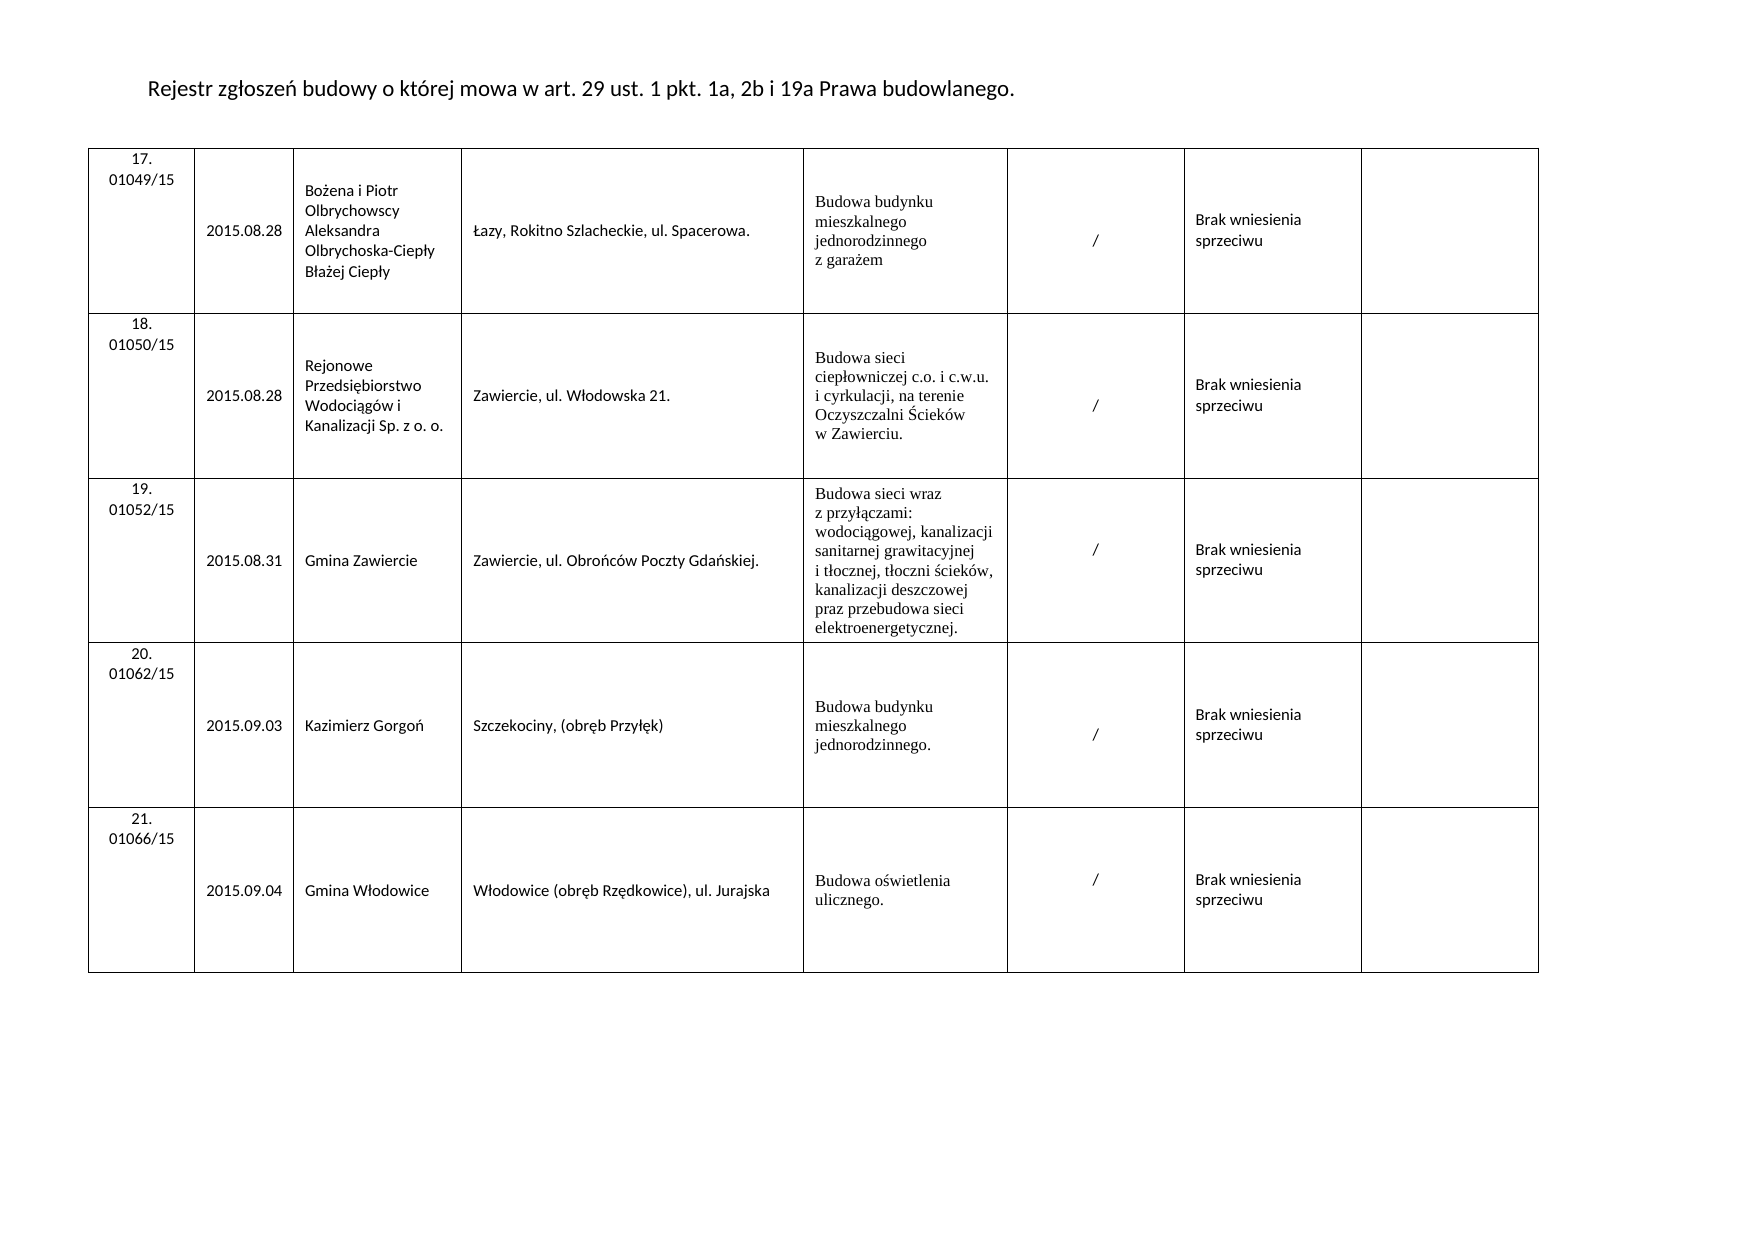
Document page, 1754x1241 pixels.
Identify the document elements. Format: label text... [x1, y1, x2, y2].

table_cell 18. 01050/15 [89, 314, 194, 477]
table_cell Budowa sieci ciepłowniczej c.o. i c.w.u. i cyrkulacji, na terenie Oczyszczalni Ścieków w Zawierciu. [804, 314, 1007, 477]
table_cell [1362, 149, 1538, 312]
table_cell Gmina Włodowice [294, 808, 461, 972]
table_cell 19. 01052/15 [89, 479, 194, 642]
table_cell 21. 01066/15 [89, 808, 194, 972]
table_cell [1185, 808, 1361, 972]
table_cell Budowa oświetlenia ulicznego. [804, 808, 1007, 972]
table_cell Brak wniesienia sprzeciwu [1185, 314, 1361, 477]
table_cell [1362, 808, 1538, 972]
table_cell 2015.08.28 [195, 314, 293, 477]
table_cell Włodowice (obręb Rzędkowice), ul. Jurajska [462, 808, 803, 972]
table_cell 2015.09.04 [195, 808, 293, 972]
table_cell 2015.09.03 [195, 643, 293, 807]
table_cell Rejonowe Przedsiębiorstwo Wodociągów i Kanalizacji Sp. z o. o. [294, 314, 461, 477]
table_cell Gmina Zawiercie [294, 479, 461, 642]
table_cell Zawiercie, ul. Włodowska 21. [462, 314, 803, 477]
table_cell Łazy, Rokitno Szlacheckie, ul. Spacerowa. [462, 149, 803, 312]
table_cell 20. 01062/15 [89, 643, 194, 807]
table_cell [1362, 479, 1538, 642]
table_cell Kazimierz Gorgoń [294, 643, 461, 807]
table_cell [1185, 149, 1361, 312]
table_cell Budowa sieci wraz z przyłączami: wodociągowej, kanalizacji sanitarnej grawitacyjnej i tłocznej, tłoczni ścieków, kanalizacji deszczowej praz przebudowa sieci elektroenergetycznej. [804, 479, 1007, 642]
table_cell Budowa budynku mieszkalnego jednorodzinnego z garażem [804, 149, 1007, 312]
table_cell / [1008, 643, 1184, 807]
table_cell / [1008, 808, 1184, 972]
table_cell Szczekociny, (obręb Przyłęk) [462, 643, 803, 807]
table_cell Brak wniesienia sprzeciwu [1185, 643, 1361, 807]
table_cell 2015.08.28 [195, 149, 293, 312]
table_cell 17. 01049/15 [89, 149, 194, 312]
table_cell / [1008, 314, 1184, 477]
table_cell / [1008, 149, 1184, 312]
table_cell 2015.08.31 [195, 479, 293, 642]
table_cell Bożena i Piotr Olbrychowscy Aleksandra Olbrychoska-Ciepły Błażej Ciepły [294, 149, 461, 312]
table_cell / [1008, 479, 1184, 642]
table_cell [1362, 314, 1538, 477]
table_cell Budowa budynku mieszkalnego jednorodzinnego. [804, 643, 1007, 807]
table_cell Zawiercie, ul. Obrońców Poczty Gdańskiej. [462, 479, 803, 642]
table_cell Brak wniesienia sprzeciwu [1185, 479, 1361, 642]
table_cell [1362, 643, 1538, 807]
